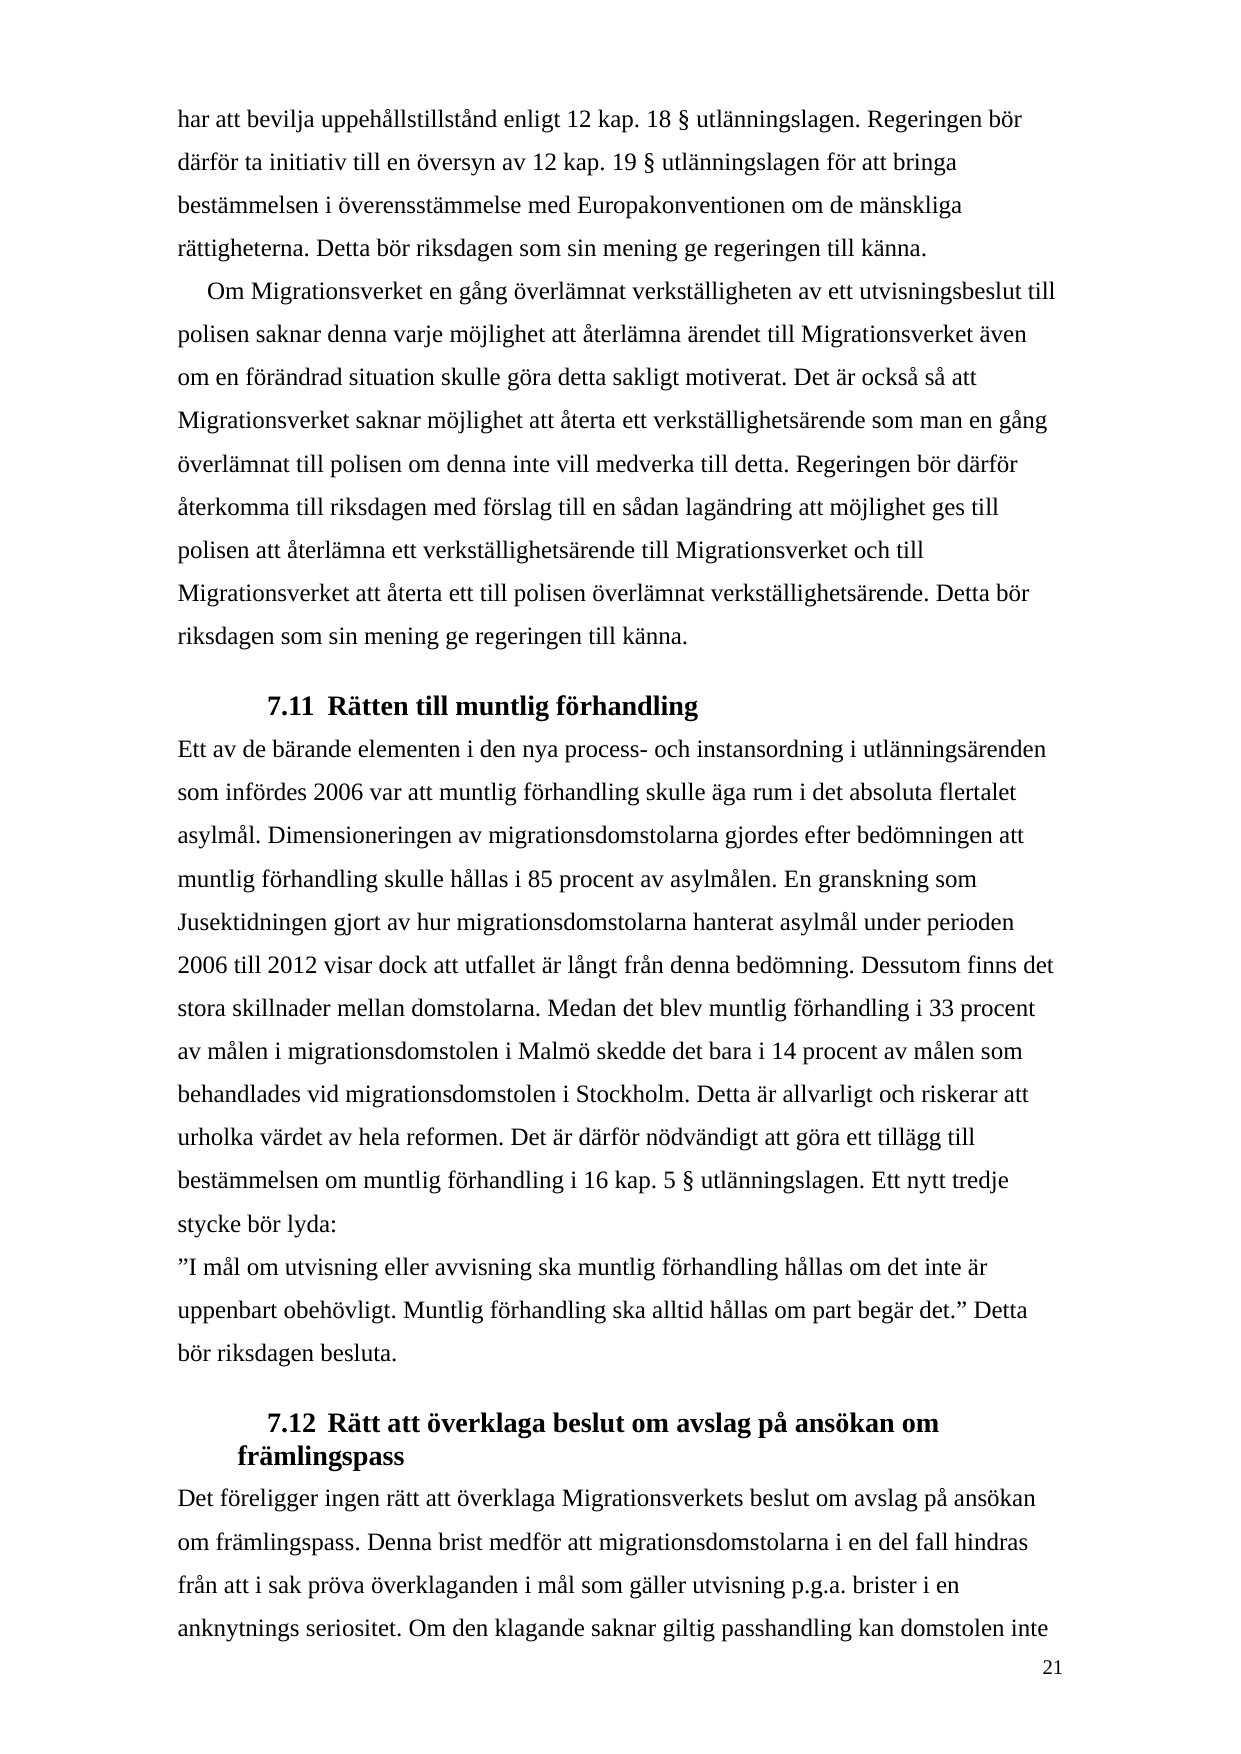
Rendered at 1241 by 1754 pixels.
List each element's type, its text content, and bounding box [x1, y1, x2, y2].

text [177, 1483, 1063, 1642]
subtitle Rätten till muntlig förhandling [237, 689, 1063, 722]
text Ett av de bärande elementen i den nya process- och instansordning i utlänningsärenden som infördes 2006 var att muntlig förhandling skulle äga rum i det absoluta flertalet asylmål. Dimensioneringen av migrationsdomstolarna gjordes efter bedömningen att muntlig förhandling skulle hållas i 85 procent av asylmålen. En granskning som Jusektidningen gjort av hur migrationsdomstolarna hanterat asylmål under perioden 2006 till 2012 visar dock att utfallet är långt från denna bedömning. Dessutom finns det stora skillnader mellan domstolarna. Medan det blev muntlig förhandling i 33 procent av målen i migrationsdomstolen i Malmö skedde det bara i 14 procent av målen som behandlades vid migrationsdomstolen i Stockholm. Detta är allvarligt och riskerar att urholka värdet av hela reformen. Det är därför nödvändigt att göra ett tillägg till bestämmelsen om muntlig förhandling i 16 kap. 5 § utlänningslagen. Ett nytt tredje stycke bör lyda: [177, 734, 1063, 1237]
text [177, 104, 1063, 262]
text Om Migrationsverket en gång överlämnat verkställigheten av ett utvisningsbeslut till polisen saknar denna varje möjlighet att återlämna ärendet till Migrationsverket även om en förändrad situation skulle göra detta sakligt motiverat. Det är också så att Migrationsverket saknar möjlighet att återta ett verkställighetsärende som man en gång överlämnat till polisen om denna inte vill medverka till detta. Regeringen bör därför återkomma till riksdagen med förslag till en sådan lagändring att möjlighet ges till polisen att återlämna ett verkställighetsärende till Migrationsverket och till Migrationsverket att återta ett till polisen överlämnat verkställighetsärende. Detta bör riksdagen som sin mening ge regeringen till känna. [177, 276, 1063, 650]
text ”I mål om utvisning eller avvisning ska muntlig förhandling hållas om det inte är uppenbart obehövligt. Muntlig förhandling ska alltid hållas om part begär det.” Detta bör riksdagen besluta. [177, 1252, 1063, 1367]
subtitle Rätt att överklaga beslut om avslag på ansökan om främlingspass [237, 1406, 1063, 1471]
